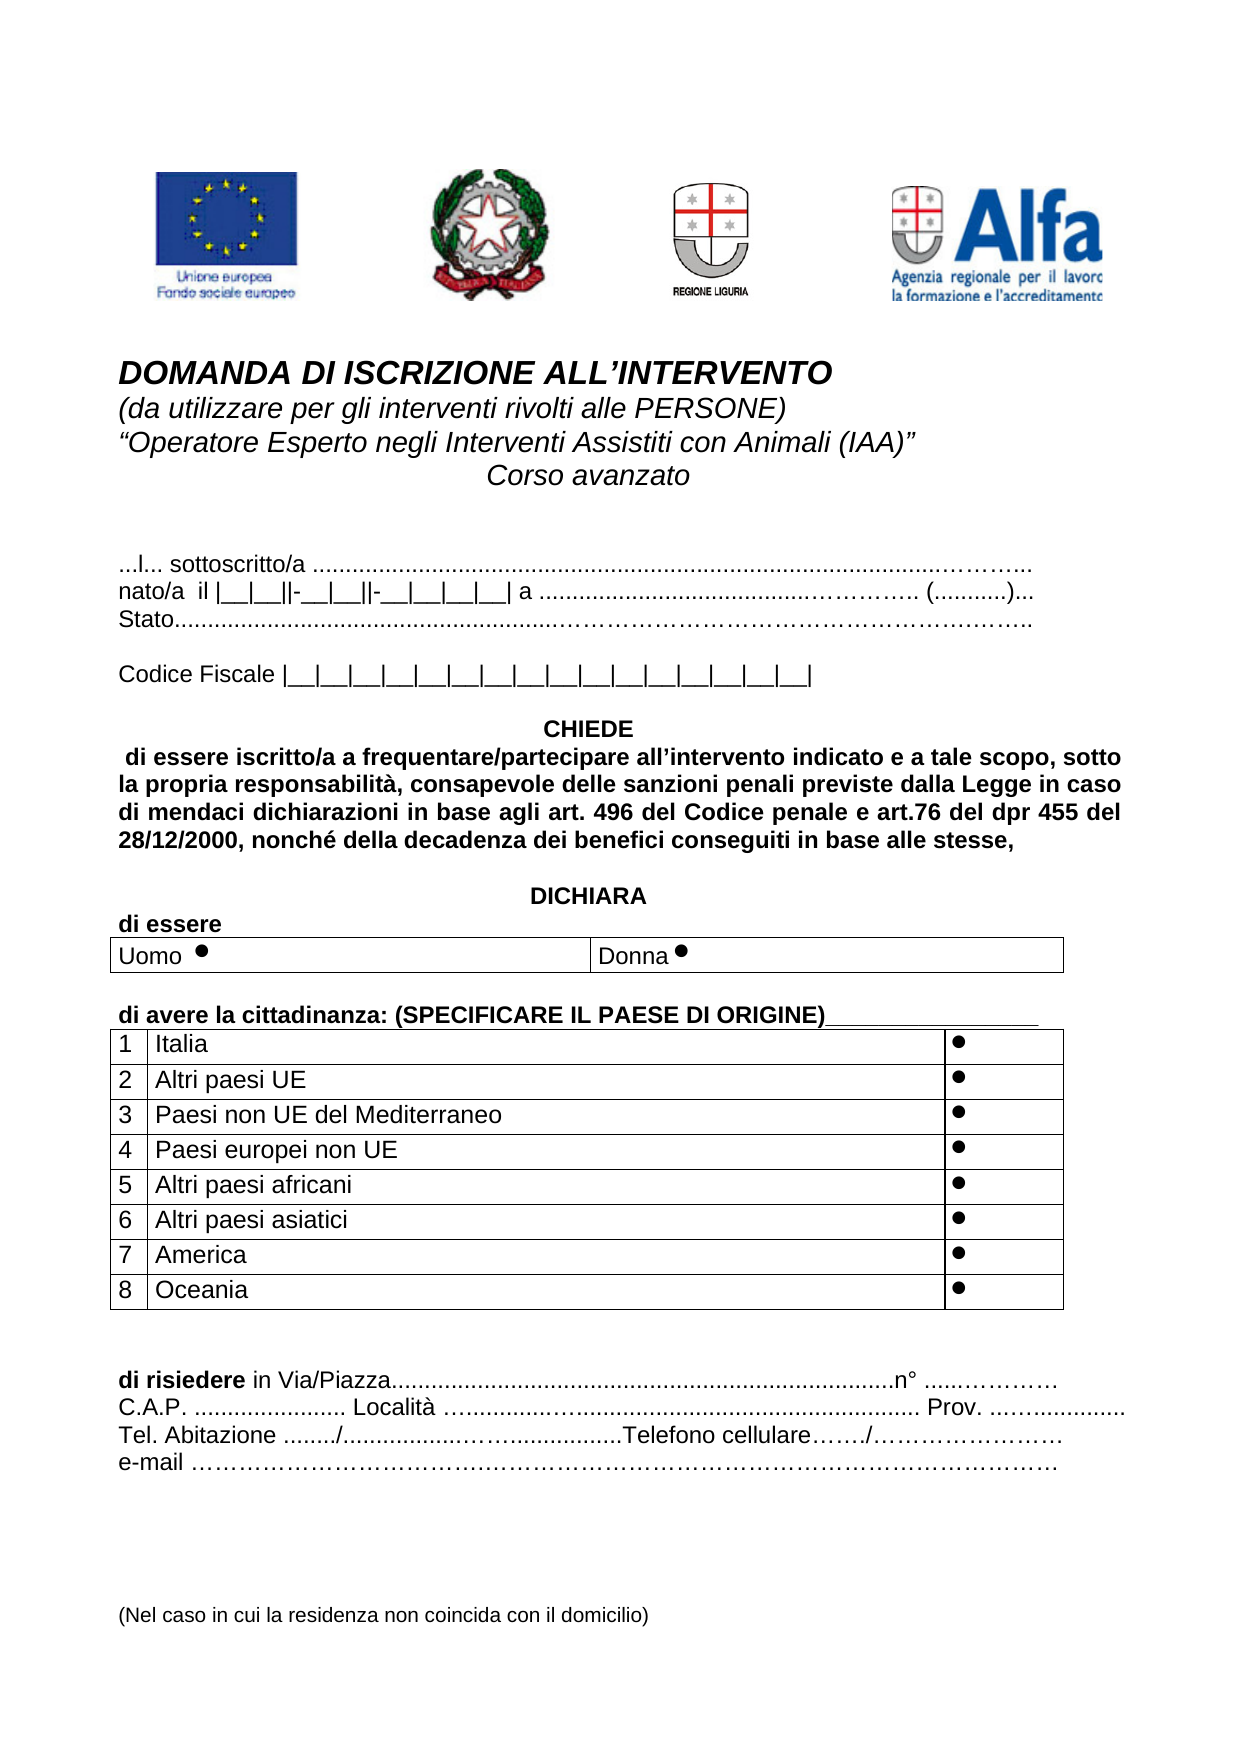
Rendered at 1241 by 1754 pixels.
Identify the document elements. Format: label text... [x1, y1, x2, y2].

text C.A.P. ....................... Località ….............….................................................... Prov. ...….............. [118, 1393, 1137, 1421]
text di essere iscritto/a a frequentare/partecipare all’intervento indicato e a tale scopo, sotto la propria responsabilità, consapevole delle sanzioni penali previste dalla Legge in caso di mendaci dichiarazioni in base agli art. 496 del Codice penale e art.76 del dpr 455 del 28/12/2000, nonché della decadenza dei benefici conseguiti in base alle stesse, [118, 743, 1123, 853]
text DOMANDA DI ISCRIZIONE ALL’INTERVENTO [118, 353, 1058, 391]
table_cell [946, 1275, 1063, 1309]
picture [663, 177, 758, 301]
table_cell Paesi non UE del Mediterraneo [148, 1100, 944, 1134]
text Codice Fiscale |__|__|__|__|__|__|__|__|__|__|__|__|__|__|__|__| [118, 660, 1058, 687]
table_cell 2 [111, 1065, 147, 1099]
table_cell [946, 1065, 1063, 1099]
table_header Italia [148, 1030, 944, 1063]
text di risiedere in Via/Piazza............................................................................n° ......………… [118, 1366, 1137, 1393]
text di avere la cittadinanza: (SPECIFICARE IL PAESE DI ORIGINE)________________ [118, 1001, 1137, 1028]
table_cell [946, 1205, 1063, 1239]
text Stato..........................................................…………………………………………….…….. [118, 605, 1137, 632]
table_cell 6 [111, 1205, 147, 1239]
table_cell [946, 1170, 1063, 1204]
text (da utilizzare per gli interventi rivolti alle PERSONE) [118, 391, 1058, 425]
picture [423, 169, 555, 301]
text (Nel caso in cui la residenza non coincida con il domicilio) [118, 1603, 1137, 1627]
table_cell America [148, 1240, 944, 1274]
text di essere [118, 909, 1137, 937]
table_cell 7 [111, 1240, 147, 1274]
picture [153, 172, 302, 301]
table_header Uomo [111, 938, 590, 972]
table_cell 8 [111, 1275, 147, 1309]
table_cell 5 [111, 1170, 147, 1204]
text e-mail ……………………………….……………………………………………………………… [118, 1448, 1137, 1476]
table_cell [946, 1240, 1063, 1274]
table_header 1 [111, 1030, 147, 1063]
table_header [946, 1030, 1063, 1063]
table_cell Altri paesi africani [148, 1170, 944, 1204]
text Corso avanzato [118, 458, 1058, 492]
table_cell Paesi europei non UE [148, 1135, 944, 1169]
table_cell [946, 1135, 1063, 1169]
table_cell 4 [111, 1135, 147, 1169]
table_cell Altri paesi asiatici [148, 1205, 944, 1239]
table_cell [946, 1100, 1063, 1134]
text “Operatore Esperto negli Interventi Assistiti con Animali (IAA)” [118, 425, 1058, 458]
text CHIEDE [118, 715, 1058, 743]
text Tel. Abitazione ......../..................…….................Telefono cellulare……./…………………… [118, 1421, 1137, 1448]
table_cell Oceania [148, 1275, 944, 1309]
table_cell Altri paesi UE [148, 1065, 944, 1099]
text DICHIARA [118, 882, 1058, 909]
text nato/a il |__|__||-__|__||-__|__|__|__| a .........................................………….. (...........)... [118, 577, 1137, 605]
table_cell 3 [111, 1100, 147, 1134]
text ...l... sottoscritto/a ...............................................................................................………... [118, 549, 1058, 577]
table_header Donna [591, 938, 1063, 972]
